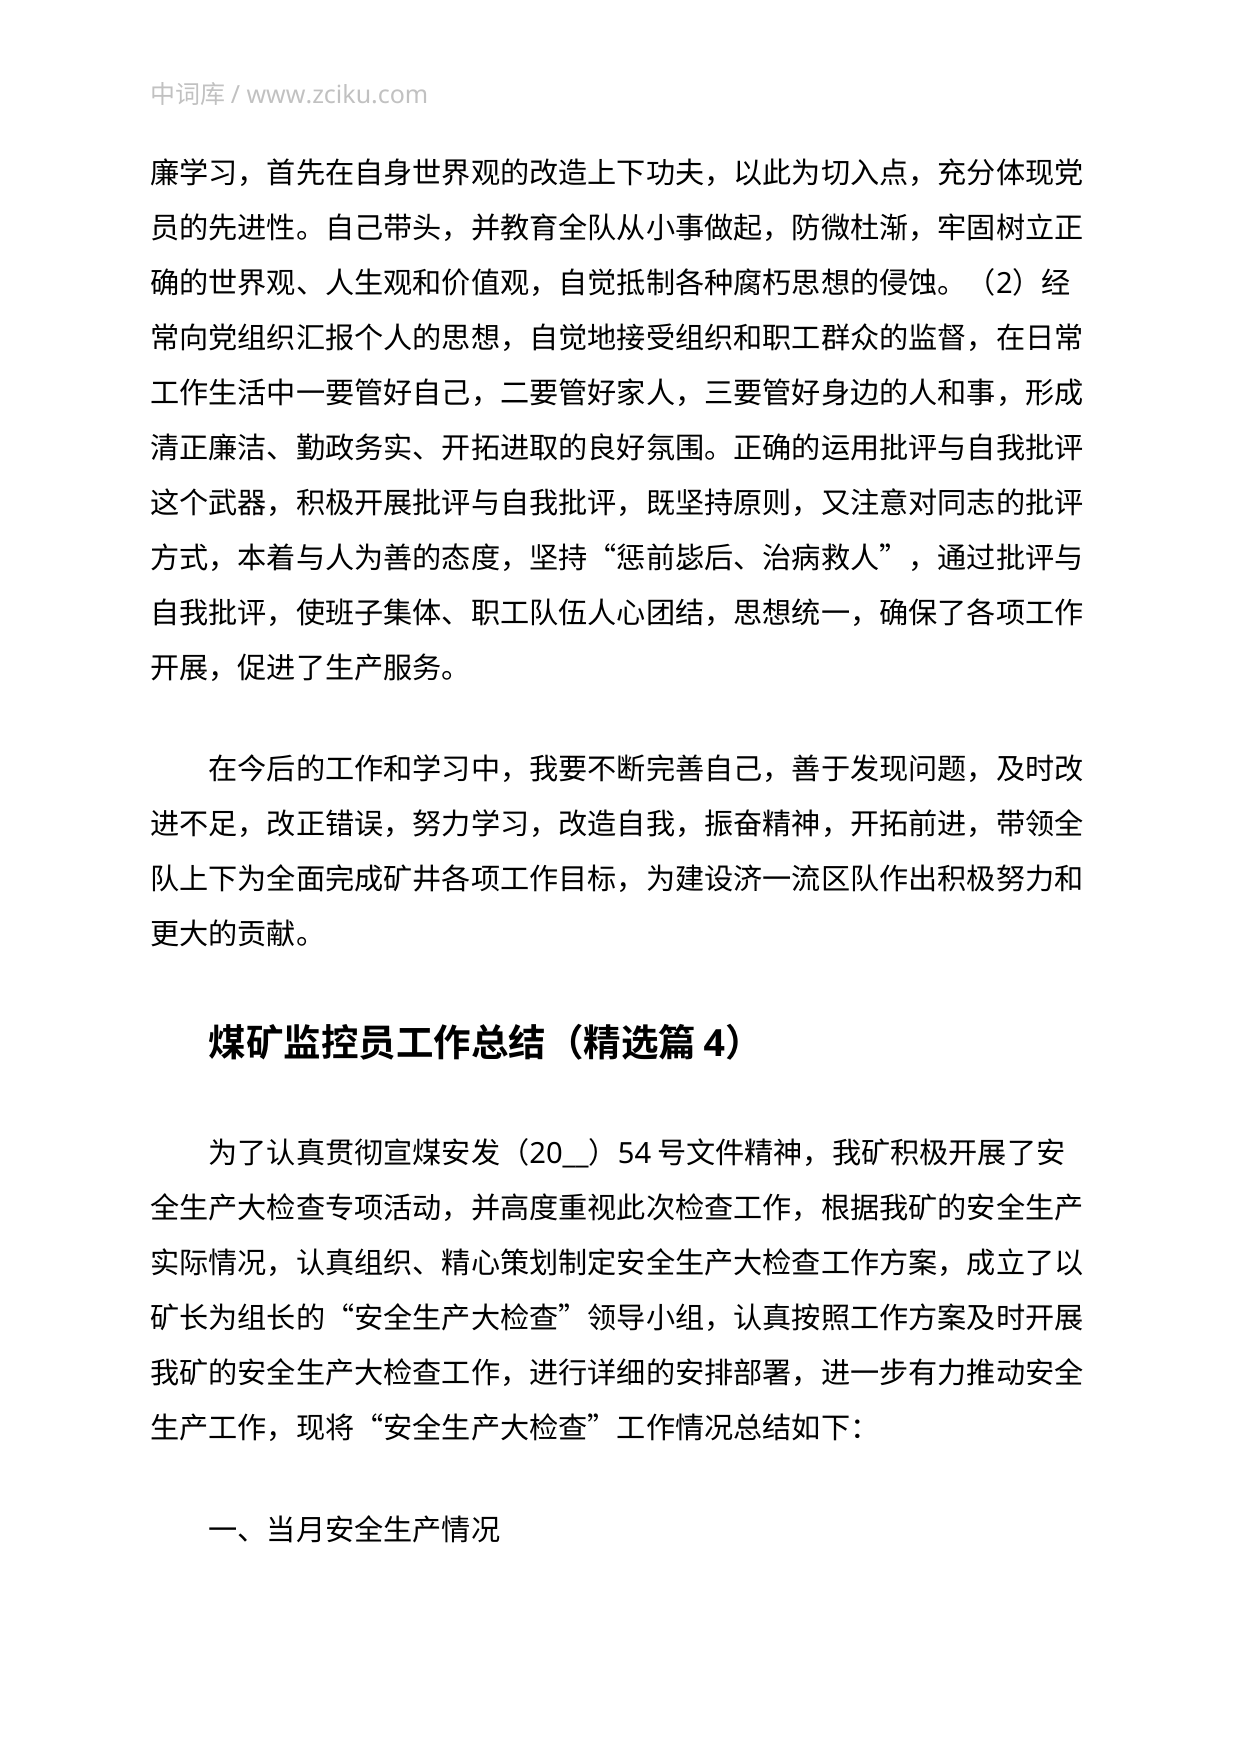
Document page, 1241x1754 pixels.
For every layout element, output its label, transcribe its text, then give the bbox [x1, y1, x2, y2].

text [150, 150, 1090, 686]
text 煤矿监控员工作总结（精选篇4） [150, 1012, 1090, 1067]
text 为了认真贯彻宣煤安发（20__）54号文件精神，我矿积极开展了安全生产大检查专项活动，并高度重视此次检查工作，根据我矿的安全生产实际情况，认真组织、精心策划制定安全生产大检查工作方案，成立了以矿长为组长的“安全生产大检查”领导小组，认真按照工作方案及时开展我矿的安全生产大检查工作，进行详细的安排部署，进一步有力推动安全生产工作，现将“安全生产大检查”工作情况总结如下： [150, 1130, 1090, 1447]
text 在今后的工作和学习中，我要不断完善自己，善于发现问题，及时改进不足，改正错误，努力学习，改造自我，振奋精神，开拓前进，带领全队上下为全面完成矿井各项工作目标，为建设济一流区队作出积极努力和更大的贡献。 [150, 746, 1090, 953]
text 一、当月安全生产情况 [150, 1506, 1090, 1549]
